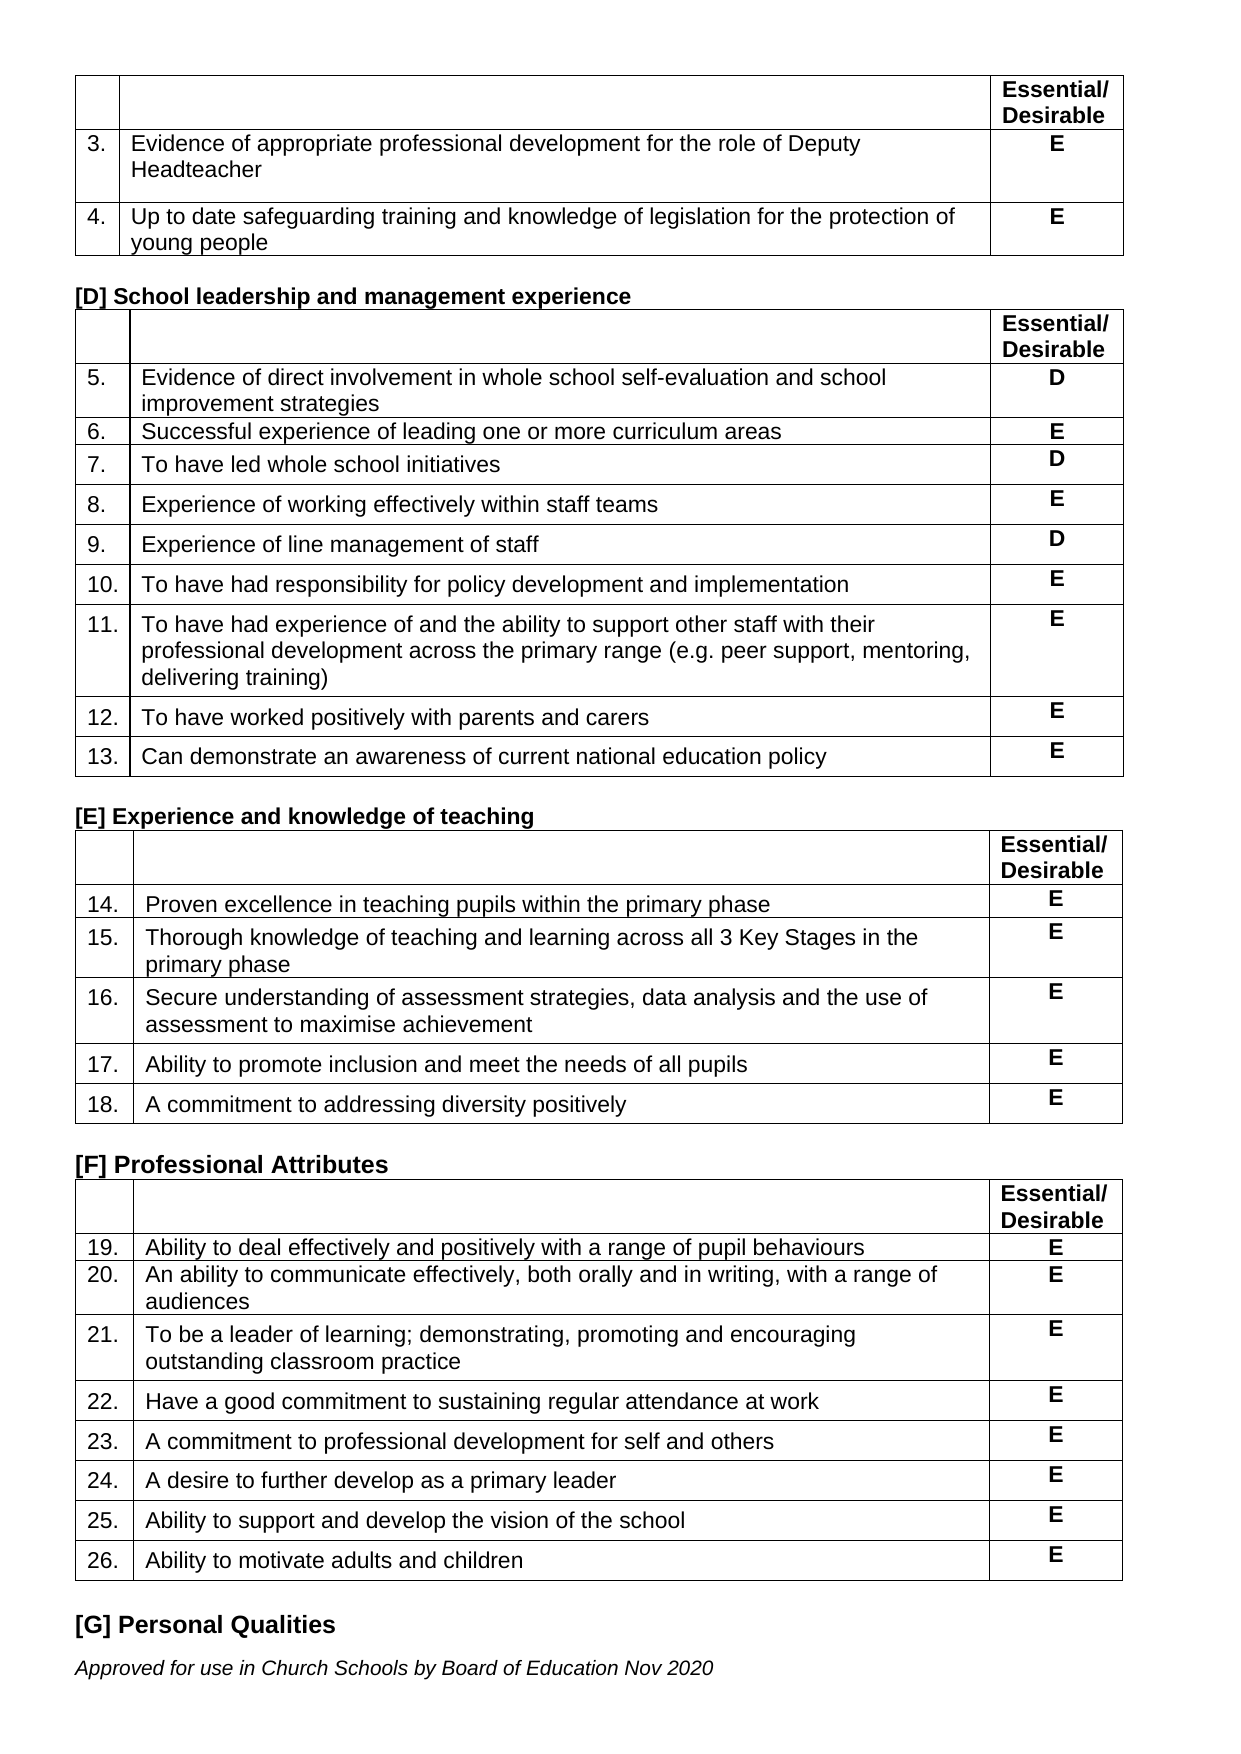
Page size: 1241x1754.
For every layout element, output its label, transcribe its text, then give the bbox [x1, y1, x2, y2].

table_cell To have worked positively with parents and carers [131, 697, 990, 736]
table_cell E [991, 737, 1123, 776]
text [F] Professional Attributes [75, 1151, 1165, 1179]
table_cell E [991, 418, 1123, 444]
table_cell 6. [76, 418, 129, 444]
table_cell Can demonstrate an awareness of current national education policy [131, 737, 990, 776]
table_header [76, 76, 119, 129]
table_cell E [990, 1421, 1122, 1460]
table_cell Evidence of direct involvement in whole school self-evaluation and school improvement strategies [131, 364, 990, 417]
table_header [131, 310, 990, 363]
table_cell 14. [76, 885, 133, 917]
table_cell 8. [76, 485, 129, 524]
table_cell E [990, 1084, 1122, 1123]
table_header [76, 1180, 133, 1233]
table_cell E [990, 918, 1122, 977]
table_cell Proven excellence in teaching pupils within the primary phase [134, 885, 989, 917]
table_cell 11. [76, 605, 129, 696]
table_cell Up to date safeguarding training and knowledge of legislation for the protection of young people [120, 203, 990, 255]
table_cell E [991, 203, 1123, 255]
table_cell 7. [76, 445, 129, 484]
text [E] Experience and knowledge of teaching [75, 803, 1165, 830]
table_cell E [990, 885, 1122, 917]
table_header [76, 831, 133, 883]
table_cell E [991, 565, 1123, 603]
table_header [120, 76, 990, 129]
text [D] School leadership and management experience [75, 283, 1165, 309]
table_cell 12. [76, 697, 129, 736]
table_cell 21. [76, 1315, 133, 1380]
table_cell Experience of line management of staff [131, 525, 990, 564]
table_cell 23. [76, 1421, 133, 1460]
table_cell E [991, 130, 1123, 202]
table_cell E [991, 605, 1123, 696]
table_header [134, 1180, 989, 1233]
table_cell 5. [76, 364, 129, 417]
table_cell Experience of working effectively within staff teams [131, 485, 990, 524]
table_cell A commitment to addressing diversity positively [134, 1084, 989, 1123]
table_cell To have had responsibility for policy development and implementation [131, 565, 990, 603]
table_cell D [991, 364, 1123, 417]
table_header Essential/ Desirable [991, 310, 1123, 363]
table_cell To have led whole school initiatives [131, 445, 990, 484]
table_cell E [991, 485, 1123, 524]
table_cell 19. [76, 1234, 133, 1260]
table_cell A desire to further develop as a primary leader [134, 1461, 989, 1500]
table_header [76, 310, 129, 363]
table_cell E [990, 1541, 1122, 1580]
table_cell E [990, 1044, 1122, 1083]
table_cell 9. [76, 525, 129, 564]
table_cell E [990, 1234, 1122, 1260]
table_cell Ability to deal effectively and positively with a range of pupil behaviours [134, 1234, 989, 1260]
table_cell 16. [76, 978, 133, 1043]
table_header Essential/ Desirable [991, 76, 1123, 129]
table_cell E [990, 978, 1122, 1043]
table_cell 24. [76, 1461, 133, 1500]
table_cell E [990, 1501, 1122, 1540]
table_header Essential/ Desirable [990, 1180, 1122, 1233]
table_cell Secure understanding of assessment strategies, data analysis and the use of assessment to maximise achievement [134, 978, 989, 1043]
table_cell Successful experience of leading one or more curriculum areas [131, 418, 990, 444]
table_cell 15. [76, 918, 133, 977]
table_cell 3. [76, 130, 119, 202]
table_cell 20. [76, 1261, 133, 1314]
table_cell E [990, 1315, 1122, 1380]
table_cell E [990, 1461, 1122, 1500]
table_cell 18. [76, 1084, 133, 1123]
table_cell 13. [76, 737, 129, 776]
table_cell 10. [76, 565, 129, 603]
table_cell Have a good commitment to sustaining regular attendance at work [134, 1381, 989, 1420]
table_cell 4. [76, 203, 119, 255]
table_cell D [991, 445, 1123, 484]
table_cell 17. [76, 1044, 133, 1083]
table_header Essential/ Desirable [990, 831, 1122, 883]
table_cell To have had experience of and the ability to support other staff with their professional development across the primary range (e.g. peer support, mentoring, delivering training) [131, 605, 990, 696]
table_cell D [991, 525, 1123, 564]
table_cell E [990, 1261, 1122, 1314]
table_cell Ability to promote inclusion and meet the needs of all pupils [134, 1044, 989, 1083]
table_cell E [991, 697, 1123, 736]
table_cell 26. [76, 1541, 133, 1580]
table_cell E [990, 1381, 1122, 1420]
table_cell Ability to support and develop the vision of the school [134, 1501, 989, 1540]
table_cell 25. [76, 1501, 133, 1540]
table_cell 22. [76, 1381, 133, 1420]
table_cell Ability to motivate adults and children [134, 1541, 989, 1580]
table_header [134, 831, 989, 883]
table_cell To be a leader of learning; demonstrating, promoting and encouraging outstanding classroom practice [134, 1315, 989, 1380]
table_cell Thorough knowledge of teaching and learning across all 3 Key Stages in the primary phase [134, 918, 989, 977]
table_cell A commitment to professional development for self and others [134, 1421, 989, 1460]
text [G] Personal Qualities [75, 1610, 1165, 1638]
table_cell Evidence of appropriate professional development for the role of Deputy Headteacher [120, 130, 990, 202]
table_cell An ability to communicate effectively, both orally and in writing, with a range of audiences [134, 1261, 989, 1314]
